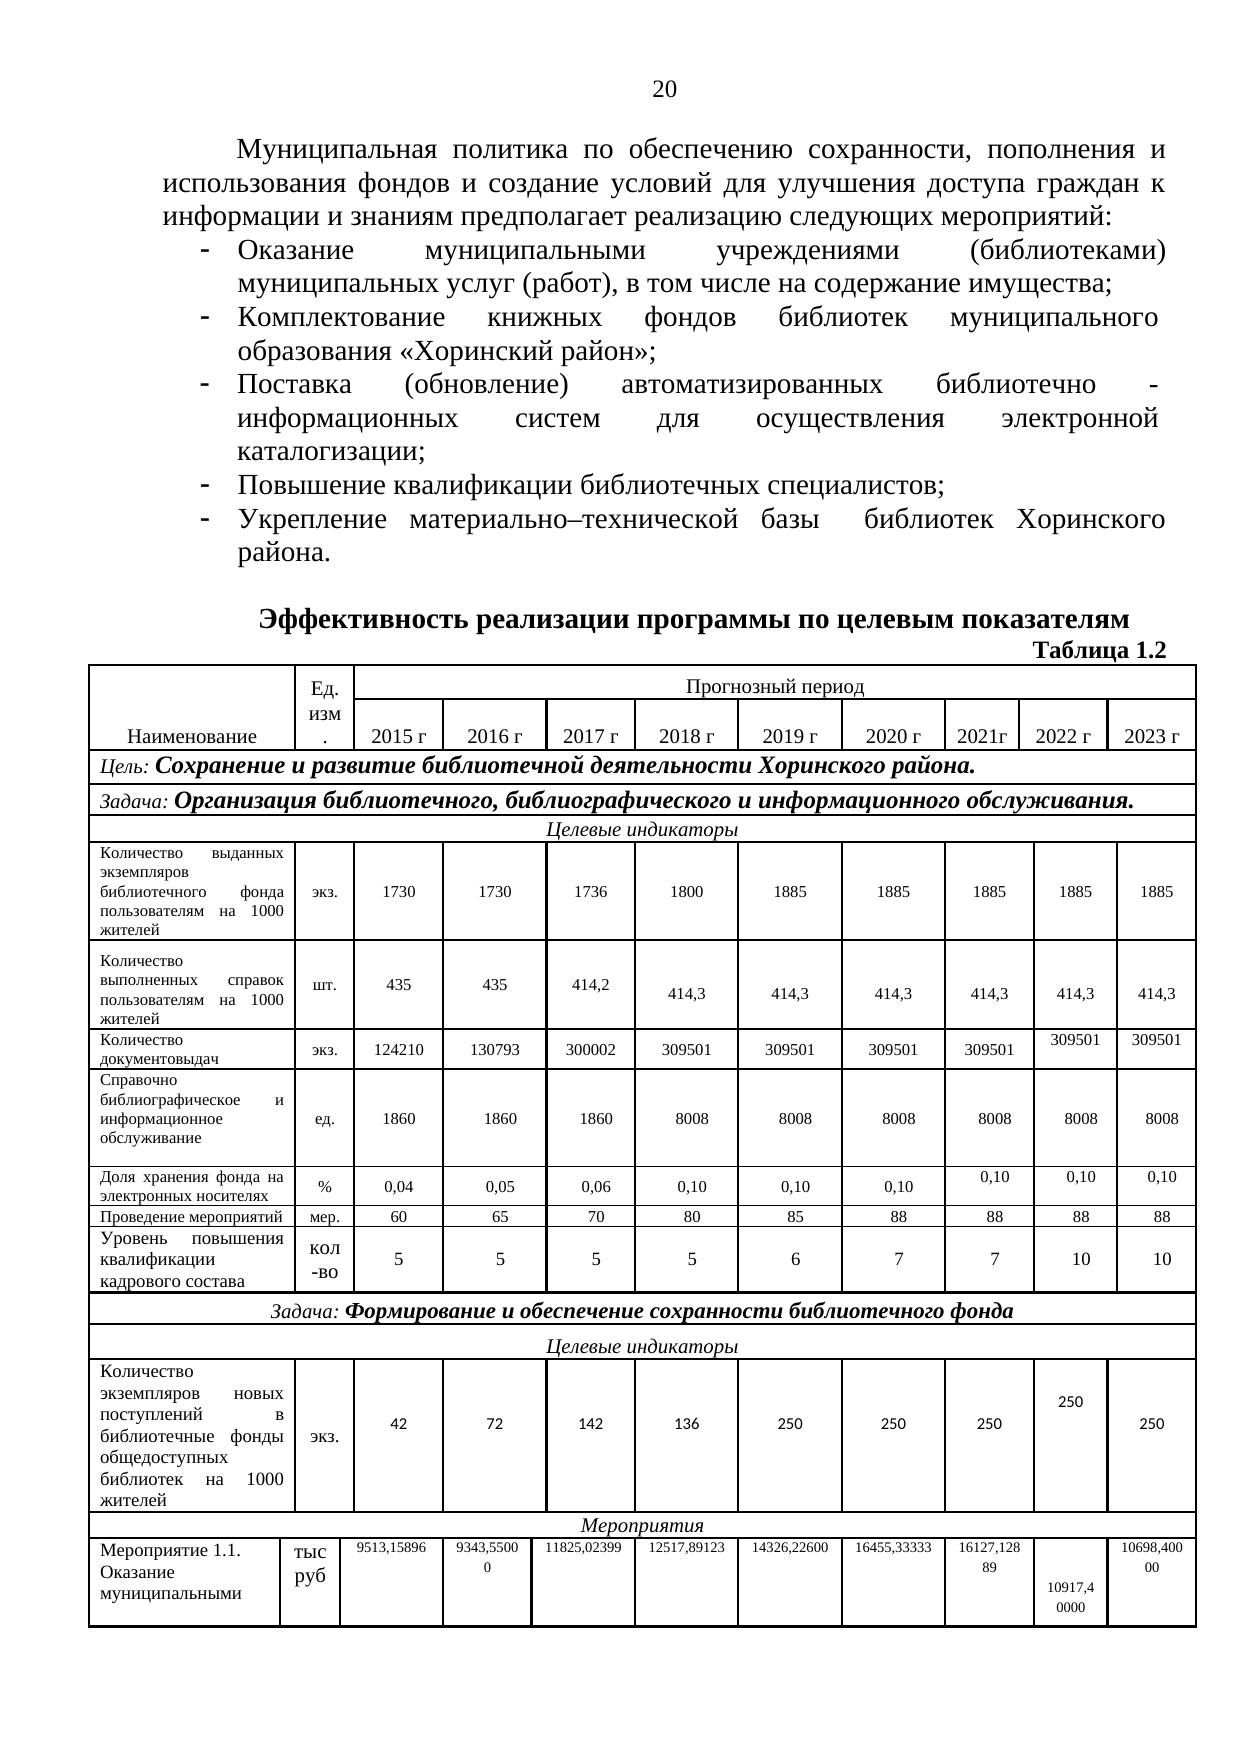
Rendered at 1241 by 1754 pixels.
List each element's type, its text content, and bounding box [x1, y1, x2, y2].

table_cell 10 [1035, 1227, 1116, 1291]
table_cell 0,10 [739, 1167, 841, 1205]
table_cell 5 [636, 1227, 737, 1291]
table_cell 16455,33333 [843, 1539, 944, 1625]
table_cell 0,10 [636, 1167, 737, 1205]
table_cell 2021г [946, 700, 1018, 748]
table_cell 1885 [739, 843, 841, 939]
table_cell 14326,22600 [739, 1539, 841, 1625]
table_cell тыс руб [281, 1539, 339, 1625]
table_cell 309501 [636, 1030, 737, 1068]
table_cell 414,3 [946, 941, 1033, 1028]
table_cell 88 [1035, 1206, 1116, 1226]
table_cell Доля хранения фонда на электронных носителях [90, 1167, 294, 1205]
table_cell 11825,02399 [533, 1539, 634, 1625]
table_cell 80 [636, 1206, 737, 1226]
table_cell 2022 г [1020, 700, 1106, 748]
table_cell 136 [636, 1360, 737, 1511]
title Эффективность реализации программы по целевым показателям [162, 601, 1167, 635]
table_cell 250 [1035, 1360, 1106, 1511]
table_header Ед. изм. [296, 666, 353, 748]
table_cell 2017 г [548, 700, 634, 748]
table_cell 5 [355, 1227, 442, 1291]
table_cell 42 [355, 1360, 442, 1511]
table_cell 0,04 [355, 1167, 442, 1205]
table_cell 1736 [548, 843, 634, 939]
table_cell 12517,89123 [636, 1539, 737, 1625]
table_cell 309501 [843, 1030, 944, 1068]
table_cell 5 [548, 1227, 634, 1291]
table_cell 414,3 [636, 941, 737, 1028]
table_cell Мероприятия [90, 1513, 1195, 1537]
table_cell экз. [296, 1030, 353, 1068]
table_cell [90, 1539, 279, 1625]
table_cell Количество выданных экземпляров библиотечного фонда пользователям на 1000 жителей [90, 843, 294, 939]
table_cell Справочно библиографическое и информационное обслуживание [90, 1070, 294, 1166]
table_cell 7 [946, 1227, 1033, 1291]
list Укрепление материально–технической базы библиотек Хоринского района. [200, 501, 1167, 568]
table_cell 0,05 [444, 1167, 545, 1205]
table_cell 2020 г [843, 700, 944, 748]
table_cell 10917,40000 [1035, 1539, 1106, 1625]
table_cell 2016 г [444, 700, 545, 748]
table_cell 1885 [946, 843, 1033, 939]
table_cell 414,3 [843, 941, 944, 1028]
table_cell экз. [296, 843, 353, 939]
table_cell Количество документовыдач [90, 1030, 294, 1068]
table_header Прогнозный период [355, 666, 1195, 698]
list Комплектование книжных фондов библиотек муниципального образования «Хоринский район»; [200, 299, 1159, 366]
table_cell 7 [843, 1227, 944, 1291]
table_cell 250 [739, 1360, 841, 1511]
table_cell Количество экземпляров новых поступлений в библиотечные фонды общедоступных библиотек на 1000 жителей [90, 1360, 294, 1511]
table_header Наименование [90, 666, 294, 748]
table_cell 60 [355, 1206, 442, 1226]
table_cell 8008 [946, 1070, 1033, 1166]
table_cell 65 [444, 1206, 545, 1226]
table_cell шт. [296, 941, 353, 1028]
table_cell 414,2 [548, 941, 634, 1028]
table_cell Задача: Организация библиотечного, библиографического и информационного обслуживания. [90, 785, 1195, 814]
table_cell 1885 [843, 843, 944, 939]
table_cell 9513,15896 [341, 1539, 442, 1625]
table_cell 5 [444, 1227, 545, 1291]
table_cell 414,3 [1118, 941, 1195, 1028]
table_cell 1885 [1035, 843, 1116, 939]
table_cell % [296, 1167, 353, 1205]
table_cell 250 [1109, 1360, 1195, 1511]
table_cell 309501 [1118, 1030, 1195, 1068]
table_cell 85 [739, 1206, 841, 1226]
table_cell экз. [296, 1360, 353, 1511]
table_cell 8008 [1118, 1070, 1195, 1166]
table_cell 1885 [1118, 843, 1195, 939]
table_cell ед. [296, 1070, 353, 1166]
table_cell 70 [548, 1206, 634, 1226]
table_cell 8008 [739, 1070, 841, 1166]
text Таблица 1.2 [237, 635, 1167, 664]
table_cell 2023 г [1109, 700, 1195, 748]
table_cell 1800 [636, 843, 737, 939]
table_cell 130793 [444, 1030, 545, 1068]
table_cell Целевые индикаторы [90, 816, 1195, 841]
table_cell 0,10 [843, 1167, 944, 1205]
table_cell 250 [843, 1360, 944, 1511]
table_cell 309501 [739, 1030, 841, 1068]
table_cell 0,10 [1118, 1167, 1195, 1205]
text Муниципальная политика по обеспечению сохранности, пополнения и использования фондов и создание условий для улучшения доступа граждан к информации и знаниям предполагает реализацию следующих мероприятий: [162, 131, 1167, 232]
table_cell Цель: Сохранение и развитие библиотечной деятельности Хоринского района. [90, 751, 1195, 783]
table_cell мер. [296, 1206, 353, 1226]
table_cell 0,06 [548, 1167, 634, 1205]
table_cell 10698,40000 [1109, 1539, 1195, 1625]
table_cell 8008 [636, 1070, 737, 1166]
table_cell 309501 [946, 1030, 1033, 1068]
table_cell 250 [946, 1360, 1033, 1511]
table_cell 0,10 [1035, 1167, 1116, 1205]
table_cell 16127,12889 [946, 1539, 1033, 1625]
table_cell Уровень повышения квалификации кадрового состава [90, 1227, 294, 1291]
table_cell 435 [355, 941, 442, 1028]
table_cell 414,3 [1035, 941, 1116, 1028]
table_cell 2018 г [636, 700, 737, 748]
table_cell 10 [1118, 1227, 1195, 1291]
table_cell 8008 [1035, 1070, 1116, 1166]
list Повышение квалификации библиотечных специалистов; [200, 467, 1167, 501]
table_cell 1860 [548, 1070, 634, 1166]
table_cell 88 [946, 1206, 1033, 1226]
table_cell 72 [444, 1360, 545, 1511]
table_cell Проведение мероприятий [90, 1206, 294, 1226]
table_cell 1860 [444, 1070, 545, 1166]
table_cell 1860 [355, 1070, 442, 1166]
table_cell 300002 [548, 1030, 634, 1068]
table_cell 0,10 [946, 1167, 1033, 1205]
table_cell 124210 [355, 1030, 442, 1068]
table_cell 414,3 [739, 941, 841, 1028]
table_cell 88 [1118, 1206, 1195, 1226]
table_cell 2015 г [355, 700, 442, 748]
table_cell 9343,55000 [444, 1539, 530, 1625]
list Оказание муниципальными учреждениями (библиотеками) муниципальных услуг (работ), в том числе на содержание имущества; [200, 232, 1167, 299]
table_cell 309501 [1035, 1030, 1116, 1068]
table_cell 142 [548, 1360, 634, 1511]
list Поставка (обновление) автоматизированных библиотечно - информационных систем для осуществления электронной каталогизации; [199, 366, 1159, 467]
table_cell 6 [739, 1227, 841, 1291]
table_cell 1730 [444, 843, 545, 939]
table_cell 2019 г [739, 700, 841, 748]
table_cell Количество выполненных справок пользователям на 1000 жителей [90, 941, 294, 1028]
table_cell Целевые индикаторы [90, 1325, 1195, 1358]
table_cell Задача: Формирование и обеспечение сохранности библиотечного фонда [90, 1294, 1195, 1323]
table_cell 1730 [355, 843, 442, 939]
table_cell 8008 [843, 1070, 944, 1166]
table_cell кол-во [296, 1227, 353, 1291]
table_cell 88 [843, 1206, 944, 1226]
table_cell 435 [444, 941, 545, 1028]
